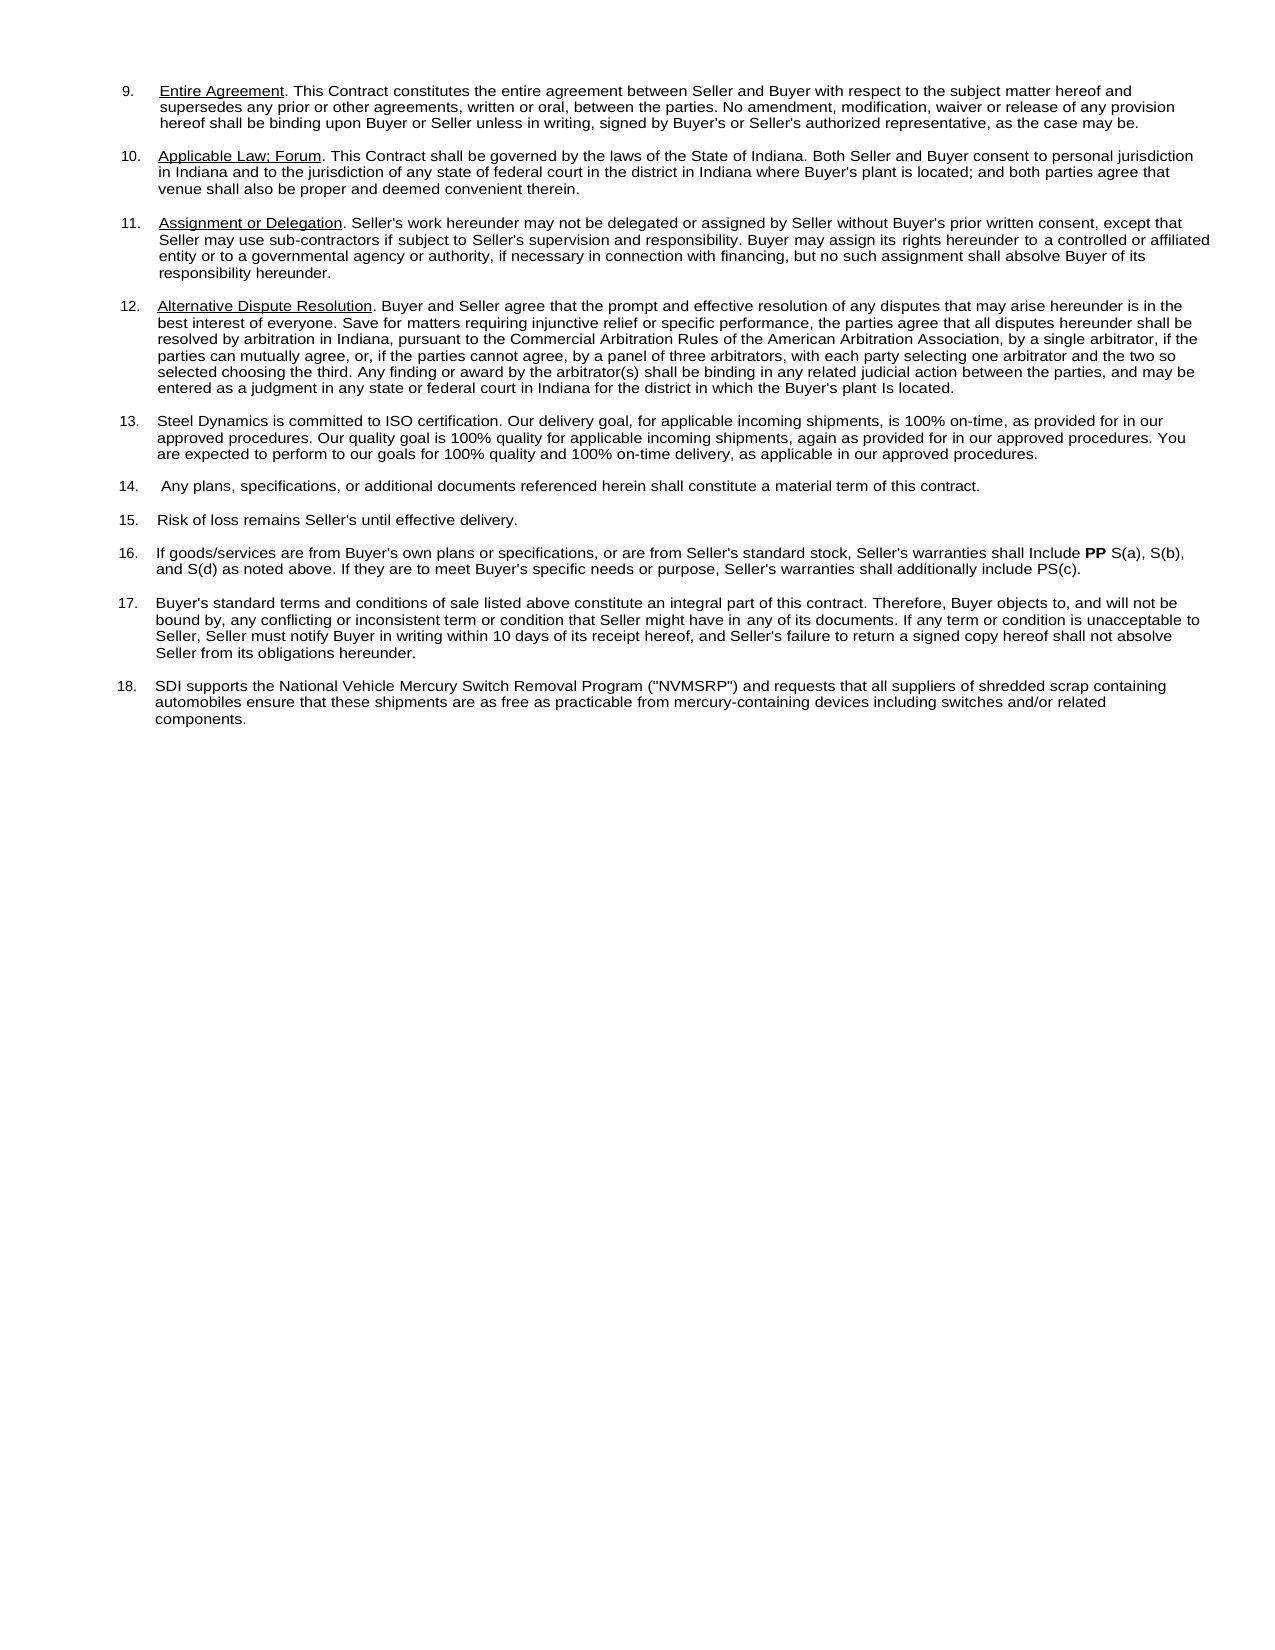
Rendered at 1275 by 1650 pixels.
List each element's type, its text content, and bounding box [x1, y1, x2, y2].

list Any plans, specifications, or additional documents referenced herein shall constitute a material term of this contract. [119, 478, 1221, 495]
list Steel Dynamics is committed to ISO certification. Our delivery goal, for applicable incoming shipments, is 100% on-time, as provided for in our approved procedures. Our quality goal is 100% quality for applicable incoming shipments, again as provided for in our approved procedures. You are expected to perform to our goals for 100% quality and 100% on-time delivery, as applicable in our approved procedures. [119, 414, 1197, 462]
list Applicable Law; Forum. This Contract shall be governed by the laws of the State of Indiana. Both Seller and Buyer consent to personal jurisdiction in Indiana and to the jurisdiction of any state of federal court in the district in Indiana where Buyer's plant is located; and both parties agree that venue shall also be proper and deemed convenient therein. [121, 147, 1194, 198]
list Entire Agreement. This Contract constitutes the entire agreement between Seller and Buyer with respect to the subject matter hereof and supersedes any prior or other agreements, written or oral, between the parties. No amendment, modification, waiver or release of any provision hereof shall be binding upon Buyer or Seller unless in writing, signed by Buyer's or Seller's authorized representative, as the case may be. [122, 83, 1197, 131]
list If goods/services are from Buyer's own plans or specifications, or are from Seller's standard stock, Seller's warranties shall Include PP S(a), S(b), and S(d) as noted above. If they are to meet Buyer's specific needs or purpose, Seller's warranties shall additionally include PS(c). [118, 545, 1193, 578]
list Risk of loss remains Seller's until effective delivery. [119, 511, 1221, 528]
list Assignment or Delegation. Seller's work hereunder may not be delegated or assigned by Seller without Buyer's prior written consent, except that Seller may use sub-contractors if subject to Seller's supervision and responsibility. Buyer may assign its rights hereunder to a controlled or affiliated entity or to a governmental agency or authority, if necessary in connection with financing, but no such assignment shall absolve Buyer of its responsibility hereunder. [121, 214, 1210, 282]
list Buyer's standard terms and conditions of sale listed above constitute an integral part of this contract. Therefore, Buyer objects to, and will not be bound by, any conflicting or inconsistent term or condition that Seller might have in any of its documents. If any term or condition is unacceptable to Seller, Seller must notify Buyer in writing within 10 days of its receipt hereof, and Seller's failure to return a signed copy hereof shall not absolve Seller from its obligations hereunder. [118, 594, 1204, 662]
list Alternative Dispute Resolution. Buyer and Seller agree that the prompt and effective resolution of any disputes that may arise hereunder is in the best interest of everyone. Save for matters requiring injunctive relief or specific performance, the parties agree that all disputes hereunder shall be resolved by arbitration in Indiana, pursuant to the Commercial Arbitration Rules of the American Arbitration Association, by a single arbitrator, if the parties can mutually agree, or, if the parties cannot agree, by a panel of three arbitrators, with each party selecting one arbitrator and the two so selected choosing the third. Any finding or award by the arbitrator(s) shall be binding in any related judicial action between the parties, and may be entered as a judgment in any state or federal court in Indiana for the district in which the Buyer's plant Is located. [120, 298, 1208, 397]
list SDI supports the National Vehicle Mercury Switch Removal Program ("NVMSRP") and requests that all suppliers of shredded scrap containing automobiles ensure that these shipments are as free as practicable from mercury-containing devices including switches and/or related components. [117, 678, 1187, 727]
